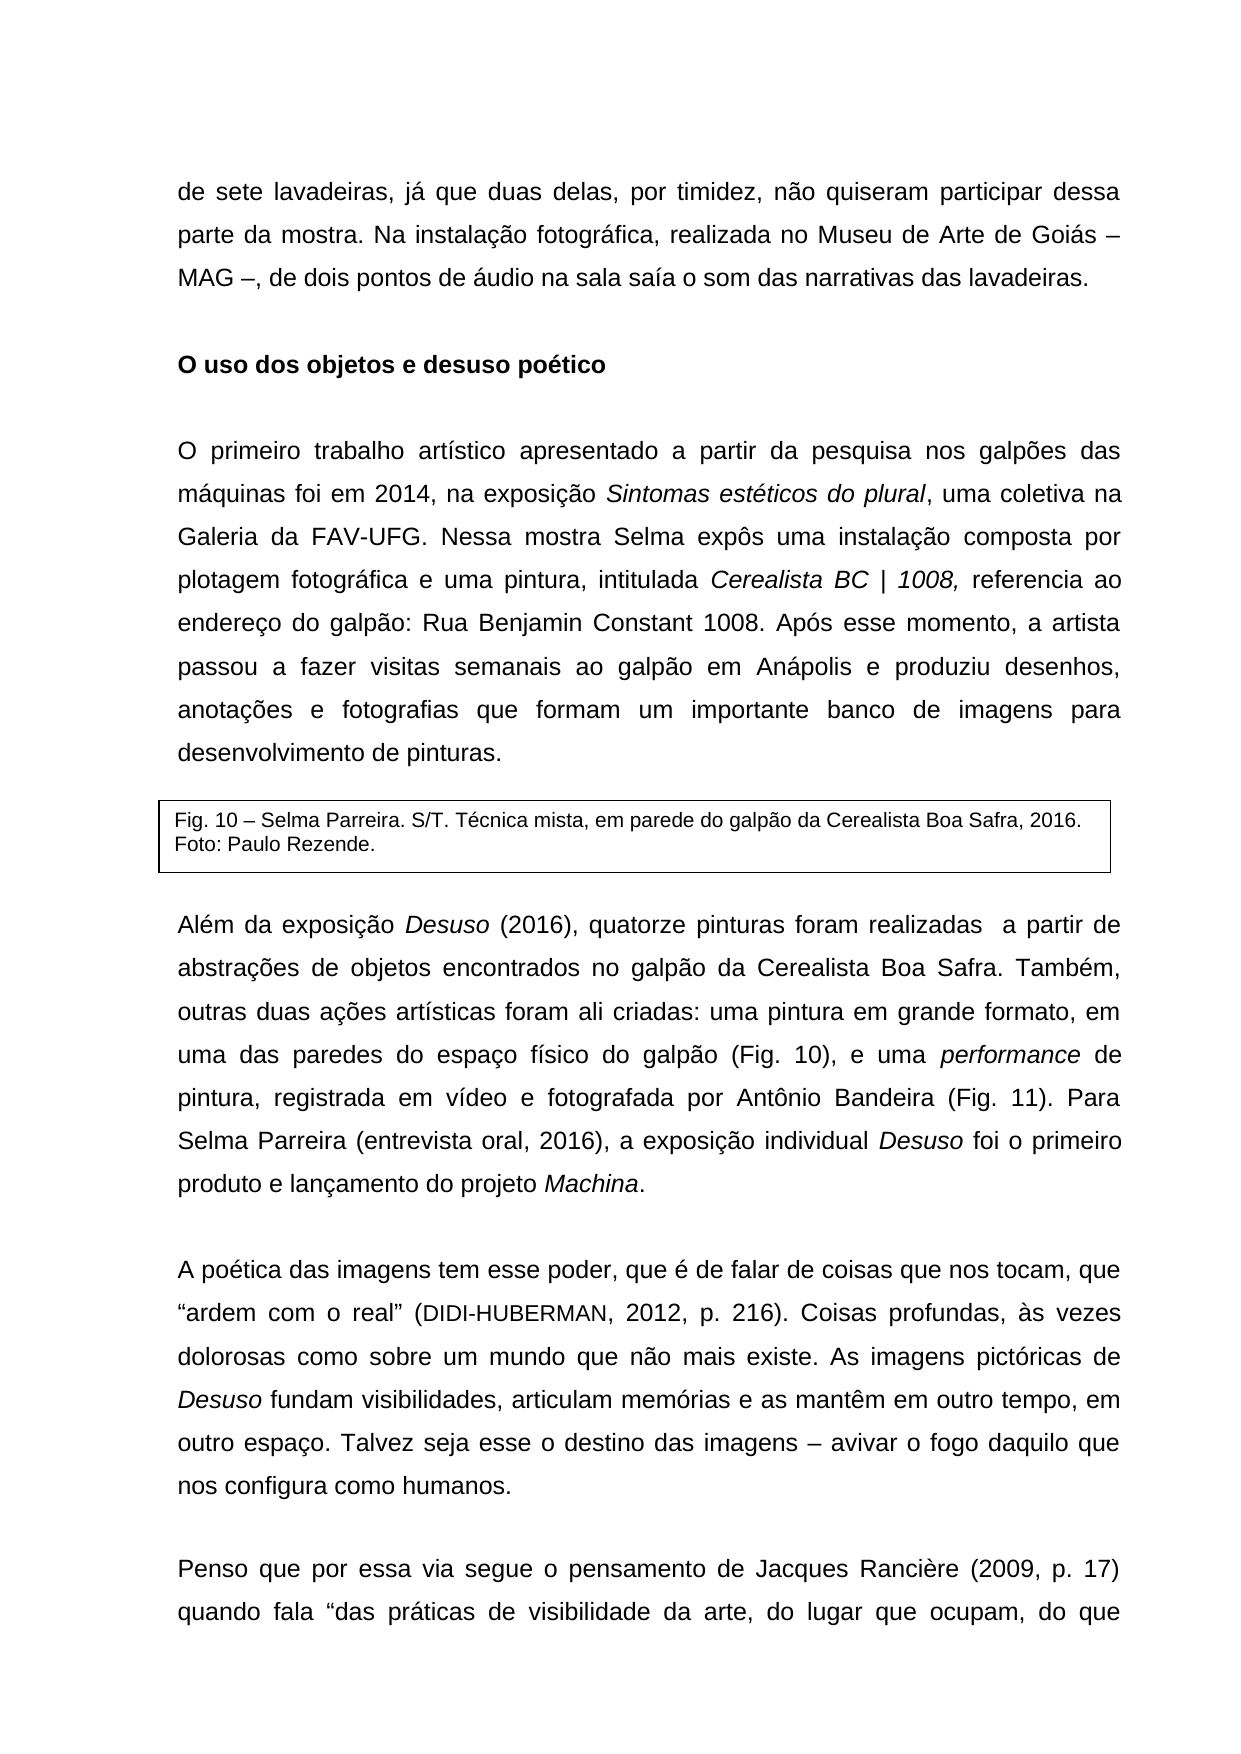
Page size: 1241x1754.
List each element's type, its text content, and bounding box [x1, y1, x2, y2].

text Além da exposição Desuso (2016), quatorze pinturas foram realizadas a partir de abstrações de objetos encontrados no galpão da Cerealista Boa Safra. Também, outras duas ações artísticas foram ali criadas: uma pintura em grande formato, em uma das paredes do espaço físico do galpão (Fig. 10), e uma performance de pintura, registrada em vídeo e fotografada por Antônio Bandeira (Fig. 11). Para Selma Parreira (entrevista oral, 2016), a exposição individual Desuso foi o primeiro produto e lançamento do projeto Machina. [177, 910, 1122, 1198]
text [177, 177, 1122, 292]
text O primeiro trabalho artístico apresentado a partir da pesquisa nos galpões das máquinas foi em 2014, na exposição Sintomas estéticos do plural, uma coletiva na Galeria da FAV-UFG. Nessa mostra Selma expôs uma instalação composta por plotagem fotográfica e uma pintura, intitulada Cerealista BC | 1008, referencia ao endereço do galpão: Rua Benjamin Constant 1008. Após esse momento, a artista passou a fazer visitas semanais ao galpão em Anápolis e produziu desenhos, anotações e fotografias que formam um importante banco de imagens para desenvolvimento de pinturas. [177, 436, 1122, 767]
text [177, 1553, 1122, 1625]
text O uso dos objetos e desuso poético [177, 350, 1122, 378]
text A poética das imagens tem esse poder, que é de falar de coisas que nos tocam, que “ardem com o real” (DIDI-HUBERMAN, 2012, p. 216). Coisas profundas, às vezes dolorosas como sobre um mundo que não mais existe. As imagens pictóricas de Desuso fundam visibilidades, articulam memórias e as mantêm em outro tempo, em outro espaço. Talvez seja esse o destino das imagens – avivar o fogo daquilo que nos configura como humanos. [177, 1255, 1122, 1500]
